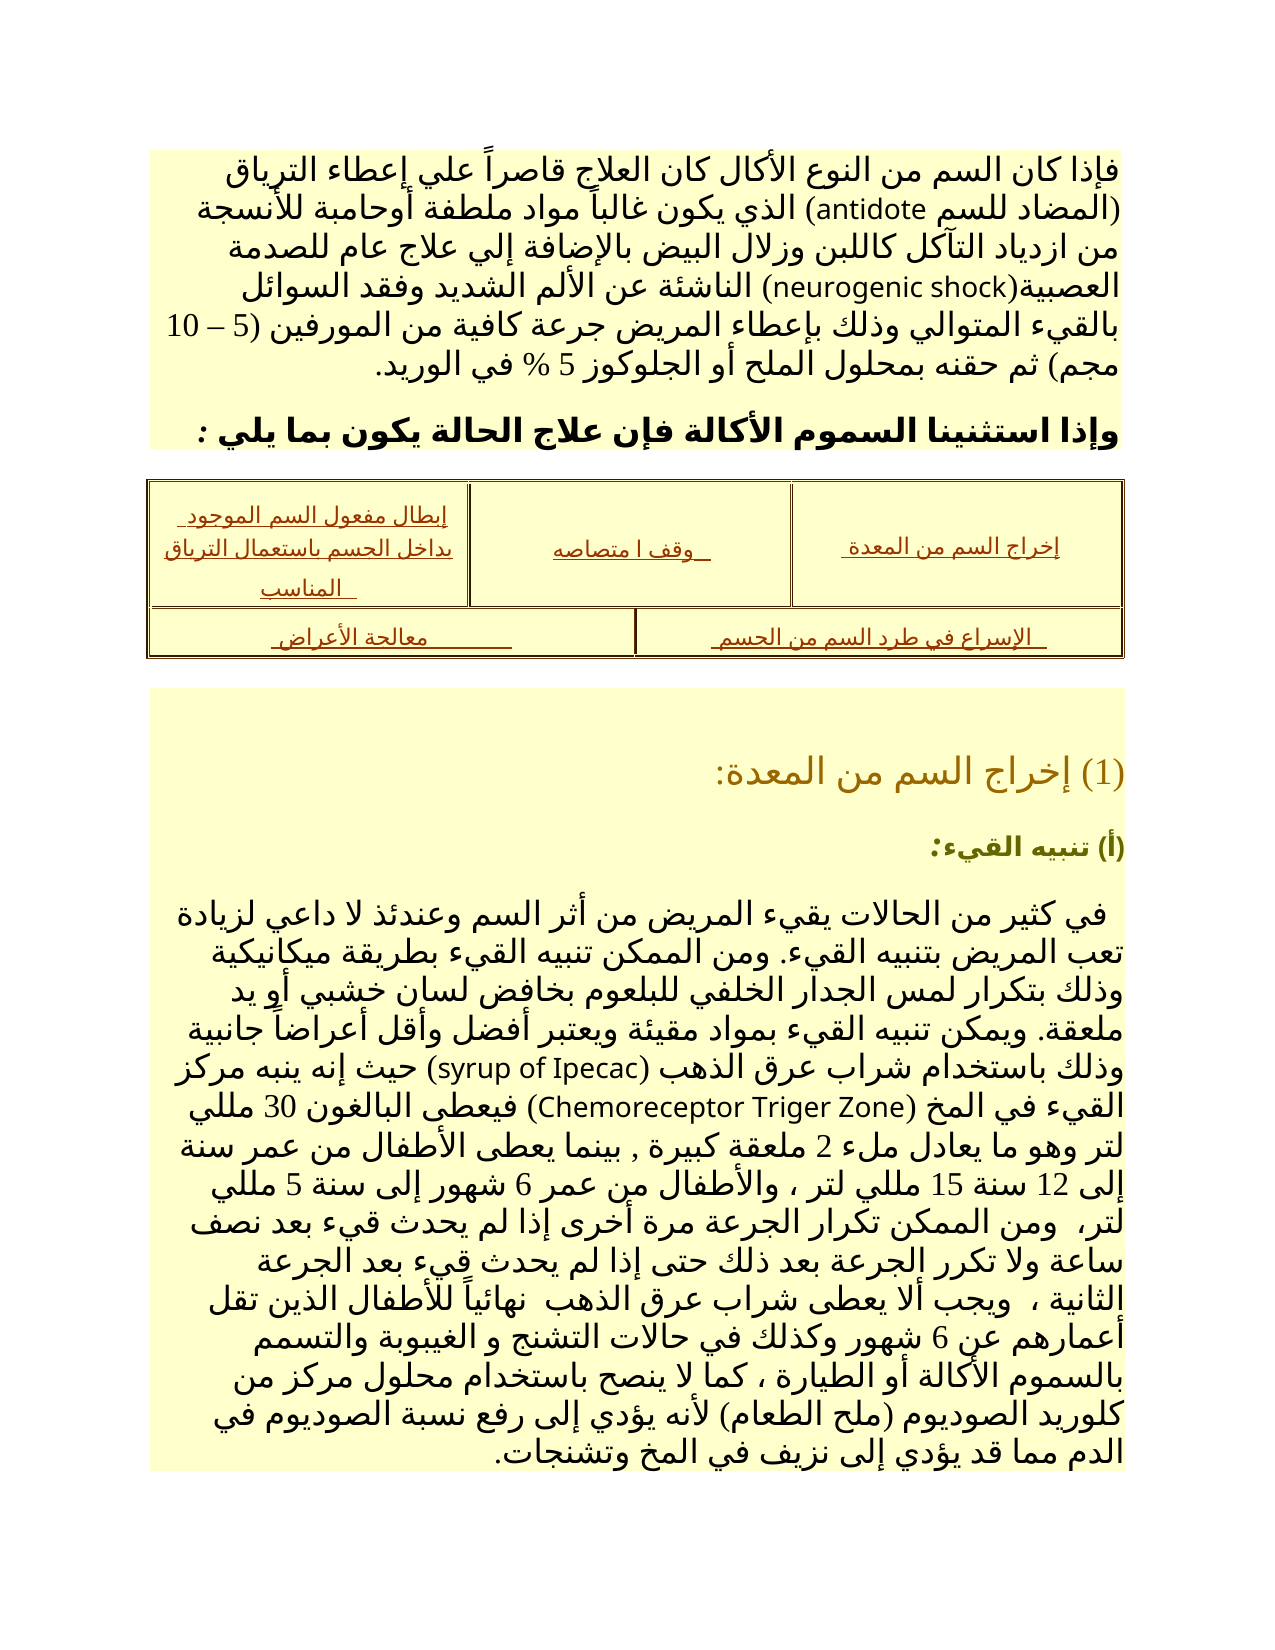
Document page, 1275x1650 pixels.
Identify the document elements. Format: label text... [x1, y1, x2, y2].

table_header إخراج السم من المعدة [792, 482, 1121, 606]
text وإذا استثنينا السموم الأكالة فإن علاج الحالة يكون بما يلي : [150, 411, 1121, 449]
text (أ) تنبيه القيء: [150, 821, 1125, 864]
table_header إبطال مفعول السم الموجود بداخل الجسم باستعمال الترياق المناسب [148, 480, 469, 606]
text (1) إخراج السم من المعدة: [150, 749, 1125, 792]
table_header وقف ا متصاصه [469, 482, 792, 606]
table_cell معالجة الأعراض [148, 606, 635, 655]
text فإذا كان السم من النوع الأكال كان العلاج قاصراً علي إعطاء الترياق (المضاد للسم antidote) الذي يكون غالباً مواد ملطفة أوحامبة للأنسجة من ازدياد التآكل كاللبن وزلال البيض بالإضافة إلي علاج عام للصدمة العصبية(neurogenic shock) الناشئة عن الألم الشديد وفقد السوائل بالقيء المتوالي وذلك بإعطاء المريض جرعة كافية من المورفين (5 – 10 مجم) ثم حقنه بمحلول الملح أو الجلوكوز 5 % في الوريد. [150, 150, 1121, 382]
table_cell الإسراع في طرد السم من الجسم [635, 606, 1123, 655]
text في كثير من الحالات يقيء المريض من أثر السم وعندئذ لا داعي لزيادة تعب المريض بتنبيه القيء. ومن الممكن تنبيه القيء بطريقة ميكانيكية وذلك بتكرار لمس الجدار الخلفي للبلعوم بخافض لسان خشبي أو يد ملعقة. ويمكن تنبيه القيء بمواد مقيئة ويعتبر أفضل وأقل أعراضاً جانبية وذلك باستخدام شراب عرق الذهب (syrup of Ipecac) حيث إنه ينبه مركز القيء في المخ (Chemoreceptor Triger Zone) فيعطى البالغون 30 مللي لتر وهو ما يعادل ملء 2 ملعقة كبيرة , بينما يعطى الأطفال من عمر سنة إلى 12 سنة 15 مللي لتر ، والأطفال من عمر 6 شهور إلى سنة 5 مللي لتر، ومن الممكن تكرار الجرعة مرة أخرى إذا لم يحدث قيء بعد نصف ساعة ولا تكرر الجرعة بعد ذلك حتى إذا لم يحدث قيء بعد الجرعة الثانية ، ويجب ألا يعطى شراب عرق الذهب نهائياً للأطفال الذين تقل أعمارهم عن 6 شهور وكذلك في حالات التشنج و الغيبوبة والتسمم بالسموم الأكالة أو الطيارة ، كما لا ينصح باستخدام محلول مركز من كلوريد الصوديوم (ملح الطعام) لأنه يؤدي إلى رفع نسبة الصوديوم في الدم مما قد يؤدي إلى نزيف في المخ وتشنجات. [150, 894, 1125, 1471]
